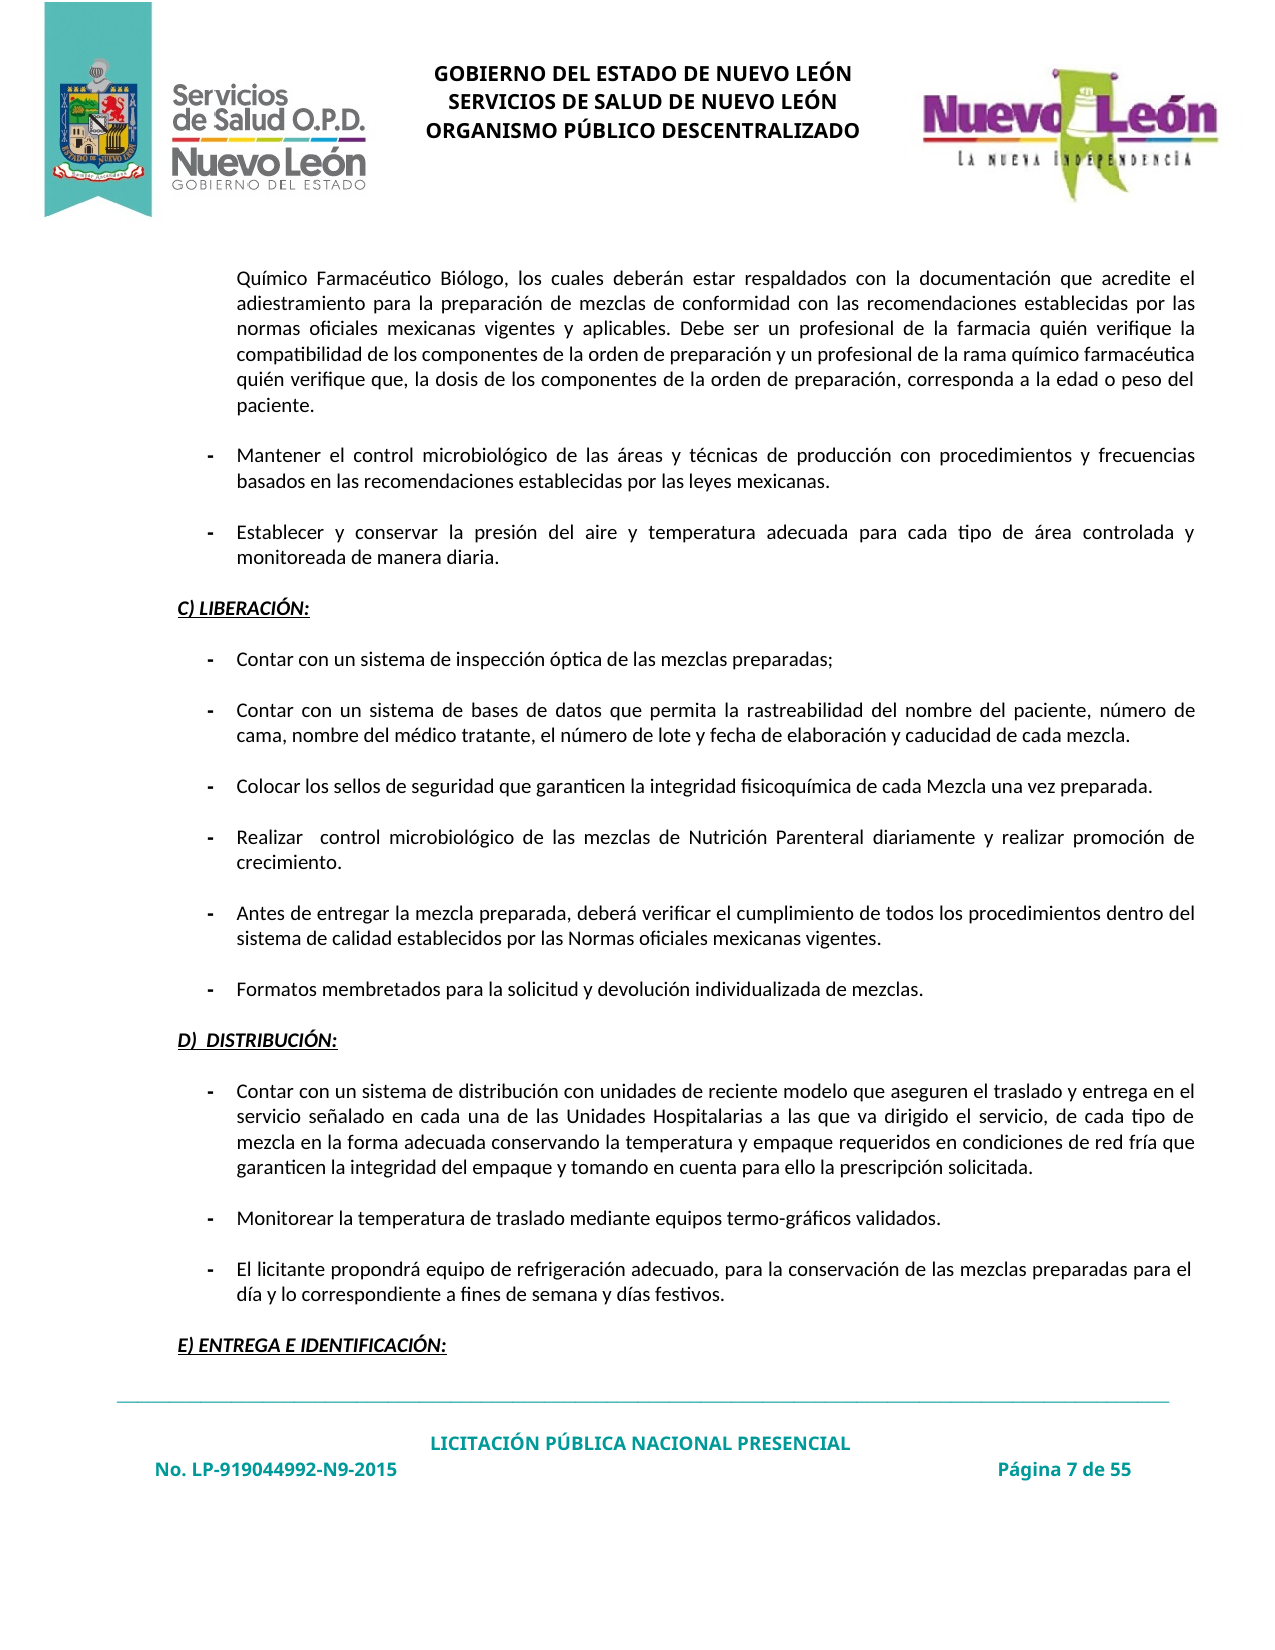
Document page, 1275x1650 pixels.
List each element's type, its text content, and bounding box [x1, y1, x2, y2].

list Contar con un sistema de distribución con unidades de reciente modelo que aseguren el traslado y entrega en el servicio señalado en cada una de las Unidades Hospitalarias a las que va dirigido el servicio, de cada tipo de mezcla en la forma adecuada conservando la temperatura y empaque requeridos en condiciones de red fría que garanticen la integridad del empaque y tomando en cuenta para ello la prescripción solicitada. [207, 1078, 1197, 1180]
list Establecer y conservar la presión del aire y temperatura adecuada para cada tipo de área controlada y monitoreada de manera diaria. [207, 519, 1197, 570]
list Realizar control microbiológico de las mezclas de Nutrición Parenteral diariamente y realizar promoción de crecimiento. [207, 824, 1197, 875]
list Formatos membretados para la solicitud y devolución individualizada de mezclas. [207, 976, 1197, 1002]
picture [15, 2, 1249, 229]
list Contar con un sistema de bases de datos que permita la rastreabilidad del nombre del paciente, número de cama, nombre del médico tratante, el número de lote y fecha de elaboración y caducidad de cada mezcla. [207, 697, 1197, 748]
list Monitorear la temperatura de traslado mediante equipos termo-gráficos validados. [207, 1205, 1197, 1231]
list Colocar los sellos de seguridad que garanticen la integridad fisicoquímica de cada Mezcla una vez preparada. [207, 773, 1197, 798]
list Contar con un sistema de inspección óptica de las mezclas preparadas; [207, 646, 1197, 671]
list Mantener el control microbiológico de las áreas y técnicas de producción con procedimientos y frecuencias basados en las recomendaciones establecidas por las leyes mexicanas. [207, 443, 1197, 493]
text E) ENTREGA E IDENTIFICACIÓN: [177, 1332, 1197, 1358]
text D) DISTRIBUCIÓN: [177, 1027, 1197, 1053]
list El licitante propondrá equipo de refrigeración adecuado, para la conservación de las mezclas preparadas para el día y lo correspondiente a fines de semana y días festivos. [207, 1256, 1194, 1307]
text C) LIBERACIÓN: [177, 595, 1197, 621]
list Antes de entregar la mezcla preparada, deberá verificar el cumplimiento de todos los procedimientos dentro del sistema de calidad establecidos por las Normas oficiales mexicanas vigentes. [207, 900, 1197, 951]
